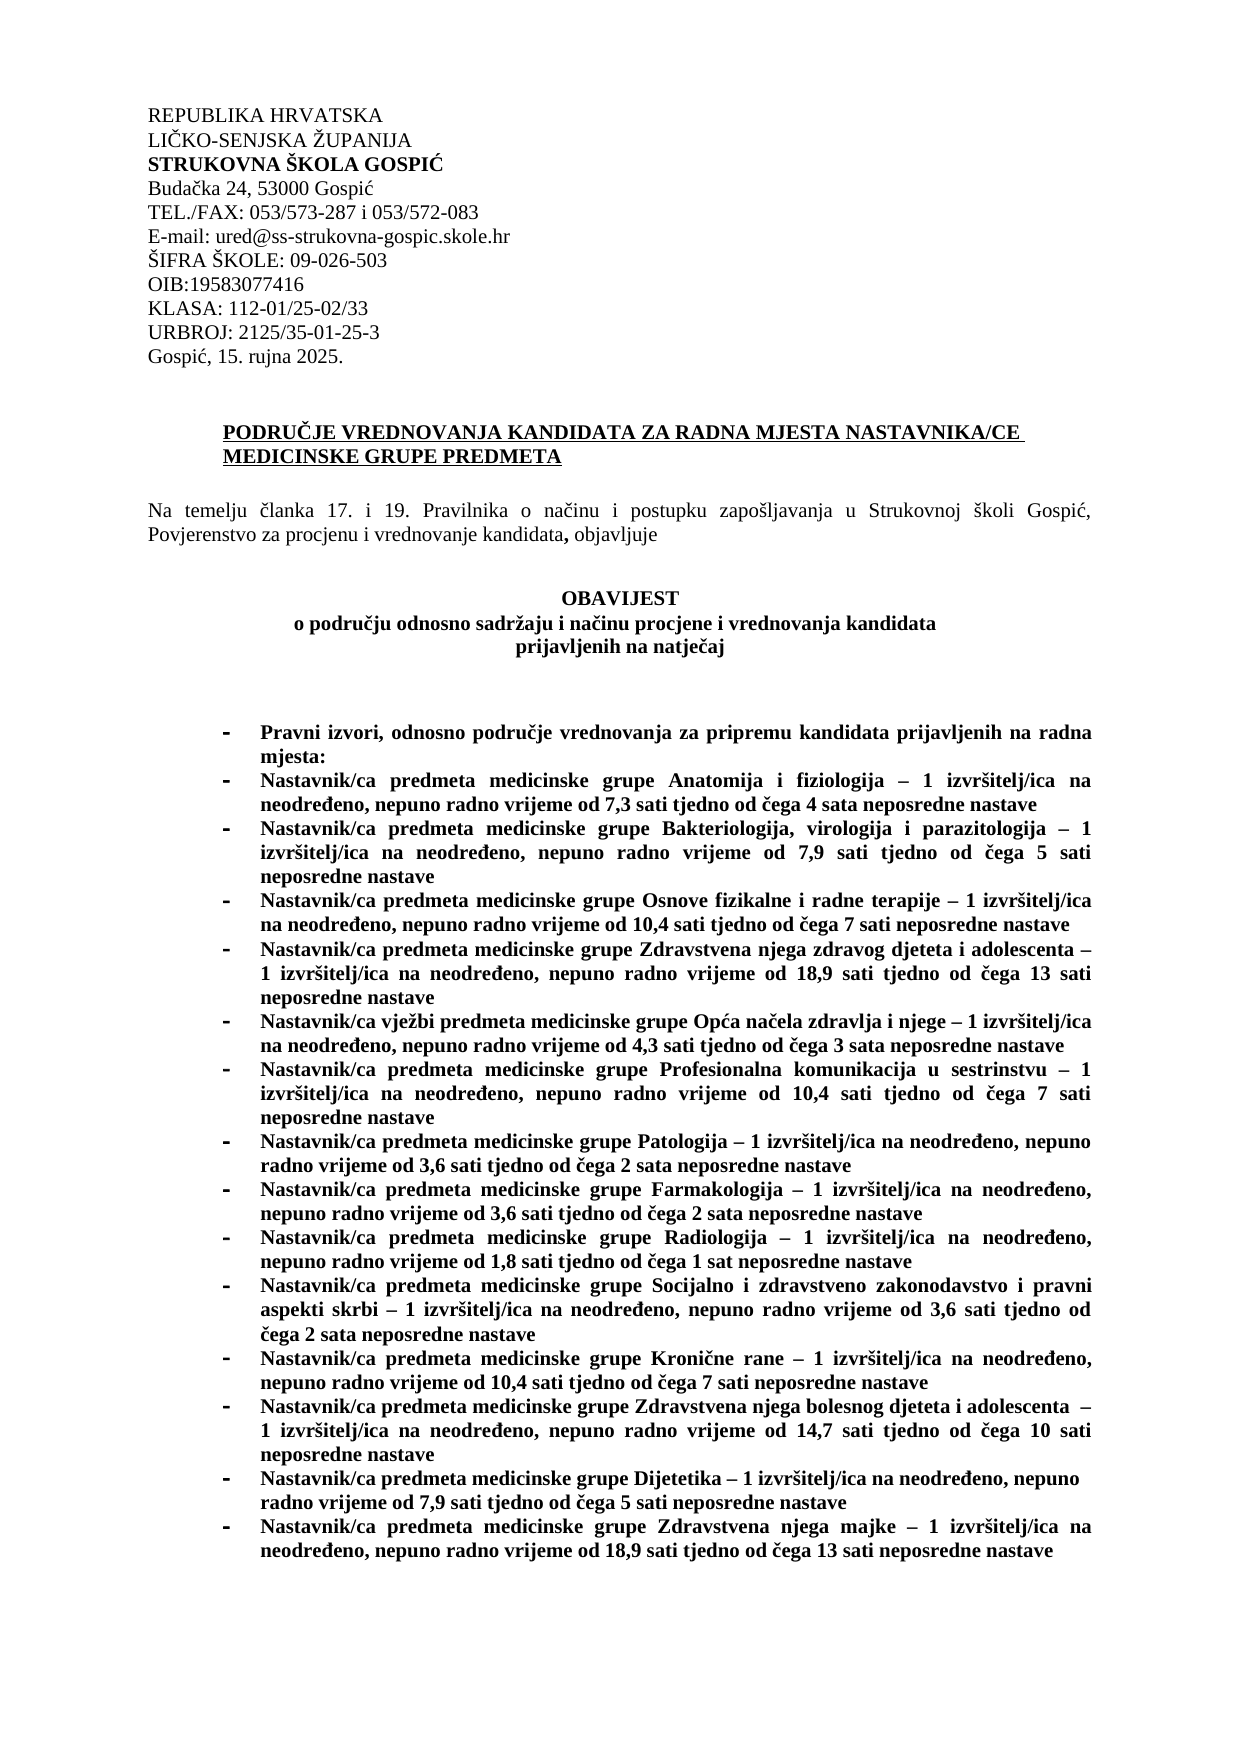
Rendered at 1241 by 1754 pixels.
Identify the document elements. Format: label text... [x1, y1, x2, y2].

list Nastavnik/ca predmeta medicinske grupe Anatomija i fiziologija – 1 izvršitelj/ica na neodređeno, nepuno radno vrijeme od 7,3 sati tjedno od čega 4 sata neposredne nastave [223, 768, 1093, 816]
list Nastavnik/ca predmeta medicinske grupe Profesionalna komunikacija u sestrinstvu – 1 izvršitelj/ica na neodređeno, nepuno radno vrijeme od 10,4 sati tjedno od čega 7 sati neposredne nastave [223, 1057, 1093, 1129]
text LIČKO-SENJSKA ŽUPANIJA [148, 127, 1093, 152]
text KLASA: 112-01/25-02/33 [148, 296, 1093, 320]
list Nastavnik/ca predmeta medicinske grupe Osnove fizikalne i radne terapije – 1 izvršitelj/ica na neodređeno, nepuno radno vrijeme od 10,4 sati tjedno od čega 7 sati neposredne nastave [223, 888, 1093, 936]
text E-mail: ured@ss-strukovna-gospic.skole.hr [148, 224, 1093, 248]
text URBROJ: 2125/35-01-25-3 [148, 320, 1093, 344]
list Nastavnik/ca predmeta medicinske grupe Socijalno i zdravstveno zakonodavstvo i pravni aspekti skrbi – 1 izvršitelj/ica na neodređeno, nepuno radno vrijeme od 3,6 sati tjedno od čega 2 sata neposredne nastave [223, 1273, 1093, 1346]
list Nastavnik/ca predmeta medicinske grupe Radiologija – 1 izvršitelj/ica na neodređeno, nepuno radno vrijeme od 1,8 sati tjedno od čega 1 sat neposredne nastave [223, 1225, 1093, 1273]
list Nastavnik/ca predmeta medicinske grupe Zdravstvena njega bolesnog djeteta i adolescenta – 1 izvršitelj/ica na neodređeno, nepuno radno vrijeme od 14,7 sati tjedno od čega 10 sati neposredne nastave [223, 1394, 1093, 1466]
list Nastavnik/ca vježbi predmeta medicinske grupe Opća načela zdravlja i njege – 1 izvršitelj/ica na neodređeno, nepuno radno vrijeme od 4,3 sati tjedno od čega 3 sata neposredne nastave [223, 1009, 1093, 1057]
text Budačka 24, 53000 Gospić [148, 176, 1093, 200]
list Nastavnik/ca predmeta medicinske grupe Kronične rane – 1 izvršitelj/ica na neodređeno, nepuno radno vrijeme od 10,4 sati tjedno od čega 7 sati neposredne nastave [223, 1346, 1093, 1394]
list Nastavnik/ca predmeta medicinske grupe Dijetetika – 1 izvršitelj/ica na neodređeno, nepuno radno vrijeme od 7,9 sati tjedno od čega 5 sati neposredne nastave [223, 1466, 1093, 1514]
text STRUKOVNA ŠKOLA GOSPIĆ [148, 152, 1093, 176]
text Gospić, 15. rujna 2025. [148, 344, 1093, 368]
list Nastavnik/ca predmeta medicinske grupe Patologija – 1 izvršitelj/ica na neodređeno, nepuno radno vrijeme od 3,6 sati tjedno od čega 2 sata neposredne nastave [223, 1129, 1093, 1177]
list Nastavnik/ca predmeta medicinske grupe Bakteriologija, virologija i parazitologija – 1 izvršitelj/ica na neodređeno, nepuno radno vrijeme od 7,9 sati tjedno od čega 5 sati neposredne nastave [223, 816, 1093, 888]
text TEL./FAX: 053/573-287 i 053/572-083 [148, 200, 1093, 224]
list Nastavnik/ca predmeta medicinske grupe Zdravstvena njega majke – 1 izvršitelj/ica na neodređeno, nepuno radno vrijeme od 18,9 sati tjedno od čega 13 sati neposredne nastave [223, 1514, 1093, 1562]
list Pravni izvori, odnosno područje vrednovanja za pripremu kandidata prijavljenih na radna mjesta: [223, 720, 1093, 768]
text OBAVIJEST o području odnosno sadržaju i načinu procjene i vrednovanja kandidata prijavljenih na natječaj [148, 586, 1093, 658]
list Nastavnik/ca predmeta medicinske grupe Zdravstvena njega zdravog djeteta i adolescenta – 1 izvršitelj/ica na neodređeno, nepuno radno vrijeme od 18,9 sati tjedno od čega 13 sati neposredne nastave [223, 936, 1093, 1009]
text ŠIFRA ŠKOLE: 09-026-503 [148, 248, 1093, 272]
text PODRUČJE VREDNOVANJA KANDIDATA ZA RADNA MJESTA NASTAVNIKA/CE MEDICINSKE GRUPE PREDMETA [223, 420, 1093, 468]
text REPUBLIKA HRVATSKA [148, 103, 1093, 127]
text OIB:19583077416 [148, 272, 1093, 296]
list Nastavnik/ca predmeta medicinske grupe Farmakologija – 1 izvršitelj/ica na neodređeno, nepuno radno vrijeme od 3,6 sati tjedno od čega 2 sata neposredne nastave [223, 1177, 1093, 1225]
text Na temelju članka 17. i 19. Pravilnika o načinu i postupku zapošljavanja u Strukovnoj školi Gospić, Povjerenstvo za procjenu i vrednovanje kandidata, objavljuje [148, 497, 1093, 546]
